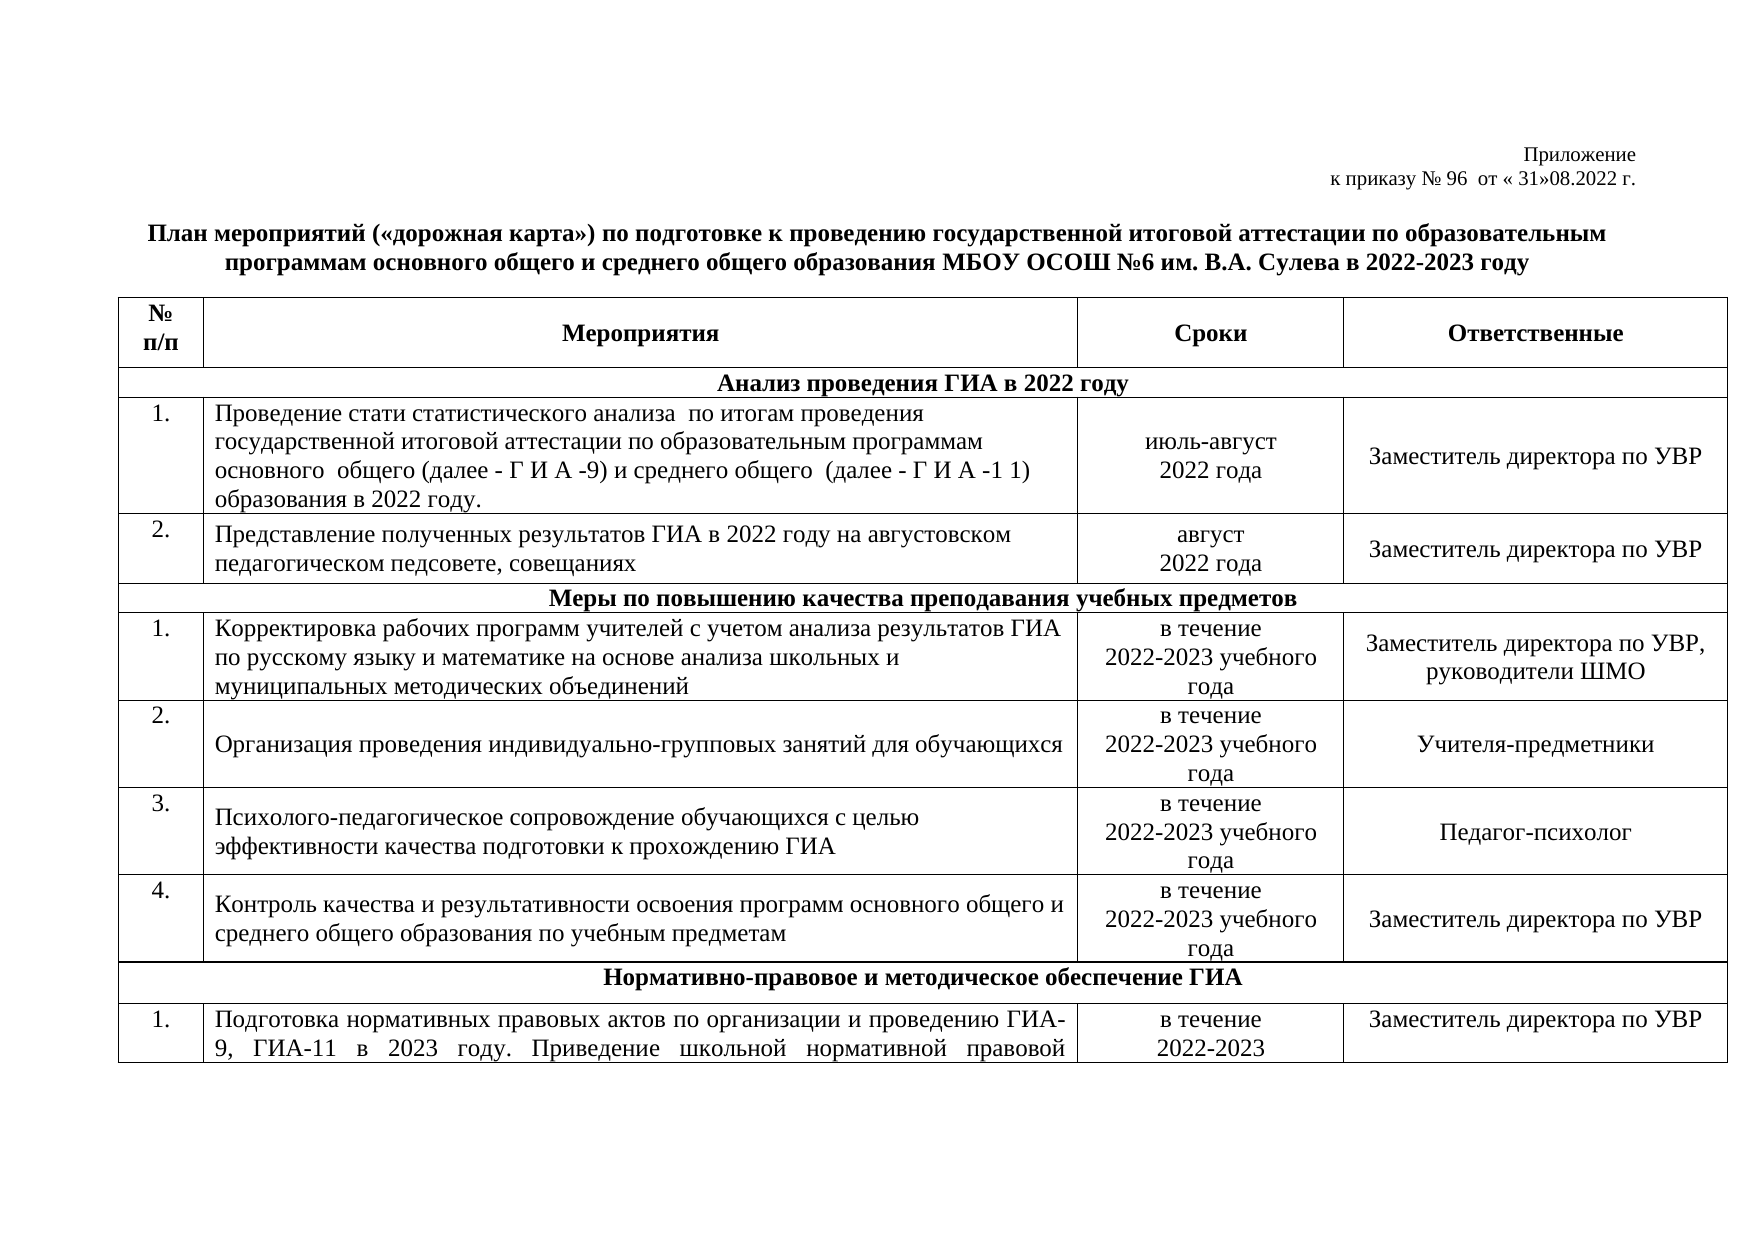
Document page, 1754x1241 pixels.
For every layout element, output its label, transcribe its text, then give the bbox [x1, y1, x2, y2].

table_cell в течение 2022-2023 учебного года [1078, 613, 1343, 699]
text План мероприятий («дорожная карта») по подготовке к проведению государственной итоговой аттестации по образовательным программам основного общего и среднего общего образования МБОУ ОСОШ №6 им. В.А. Сулева в 2022-2023 году [118, 218, 1636, 276]
table_header Сроки [1078, 298, 1343, 367]
table_cell Проведение стати статистического анализа по итогам проведения государственной итоговой аттестации по образовательным программам основного общего (далее - Г И А -9) и среднего общего (далее - Г И А -1 1) образования в 2022 году. [204, 398, 1077, 513]
table_cell август 2022 года [1078, 514, 1343, 582]
table_cell Корректировка рабочих программ учителей с учетом анализа результатов ГИА по русскому языку и математике на основе анализа школьных и муниципальных методических объединений [204, 613, 1077, 699]
table_cell 1. [119, 398, 203, 513]
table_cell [1344, 1004, 1727, 1062]
table_cell 3. [119, 788, 203, 874]
table_cell Заместитель директора по УВР [1344, 514, 1727, 582]
table_cell в течение 2022-2023 учебного года [1078, 788, 1343, 874]
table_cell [204, 1004, 1077, 1062]
table_cell 1. [119, 1004, 203, 1062]
text Приложение [148, 142, 1636, 166]
table_cell Психолого-педагогическое сопровождение обучающихся с целью эффективности качества подготовки к прохождению ГИА [204, 788, 1077, 874]
table_cell Нормативно-правовое и методическое обеспечение ГИА [119, 963, 1727, 1003]
table_cell Представление полученных результатов ГИА в 2022 году на августовском педагогическом педсовете, совещаниях [204, 514, 1077, 582]
text к приказу № 96 от « 31»08.2022 г. [148, 166, 1636, 190]
table_cell Учителя-предметники [1344, 701, 1727, 787]
table_cell Заместитель директора по УВР [1344, 875, 1727, 961]
table_cell в течение 2022-2023 учебного года [1078, 701, 1343, 787]
table_cell июль-август 2022 года [1078, 398, 1343, 513]
table_cell Меры по повышению качества преподавания учебных предметов [119, 584, 1727, 612]
table_cell Контроль качества и результативности освоения программ основного общего и среднего общего образования по учебным предметам [204, 875, 1077, 961]
table_cell Заместитель директора по УВР [1344, 398, 1727, 513]
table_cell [1078, 1004, 1343, 1062]
table_cell 2. [119, 514, 203, 582]
table_cell Заместитель директора по УВР, руководители ШМО [1344, 613, 1727, 699]
table_cell Педагог-психолог [1344, 788, 1727, 874]
table_cell 2. [119, 701, 203, 787]
table_header Мероприятия [204, 298, 1077, 367]
table_cell 1. [119, 613, 203, 699]
table_cell Анализ проведения ГИА в 2022 году [119, 368, 1727, 397]
table_header № п/п [119, 298, 203, 367]
table_cell в течение 2022-2023 учебного года [1078, 875, 1343, 961]
table_header Ответственные [1344, 298, 1727, 367]
table_cell 4. [119, 875, 203, 961]
table_cell Организация проведения индивидуально-групповых занятий для обучающихся [204, 701, 1077, 787]
